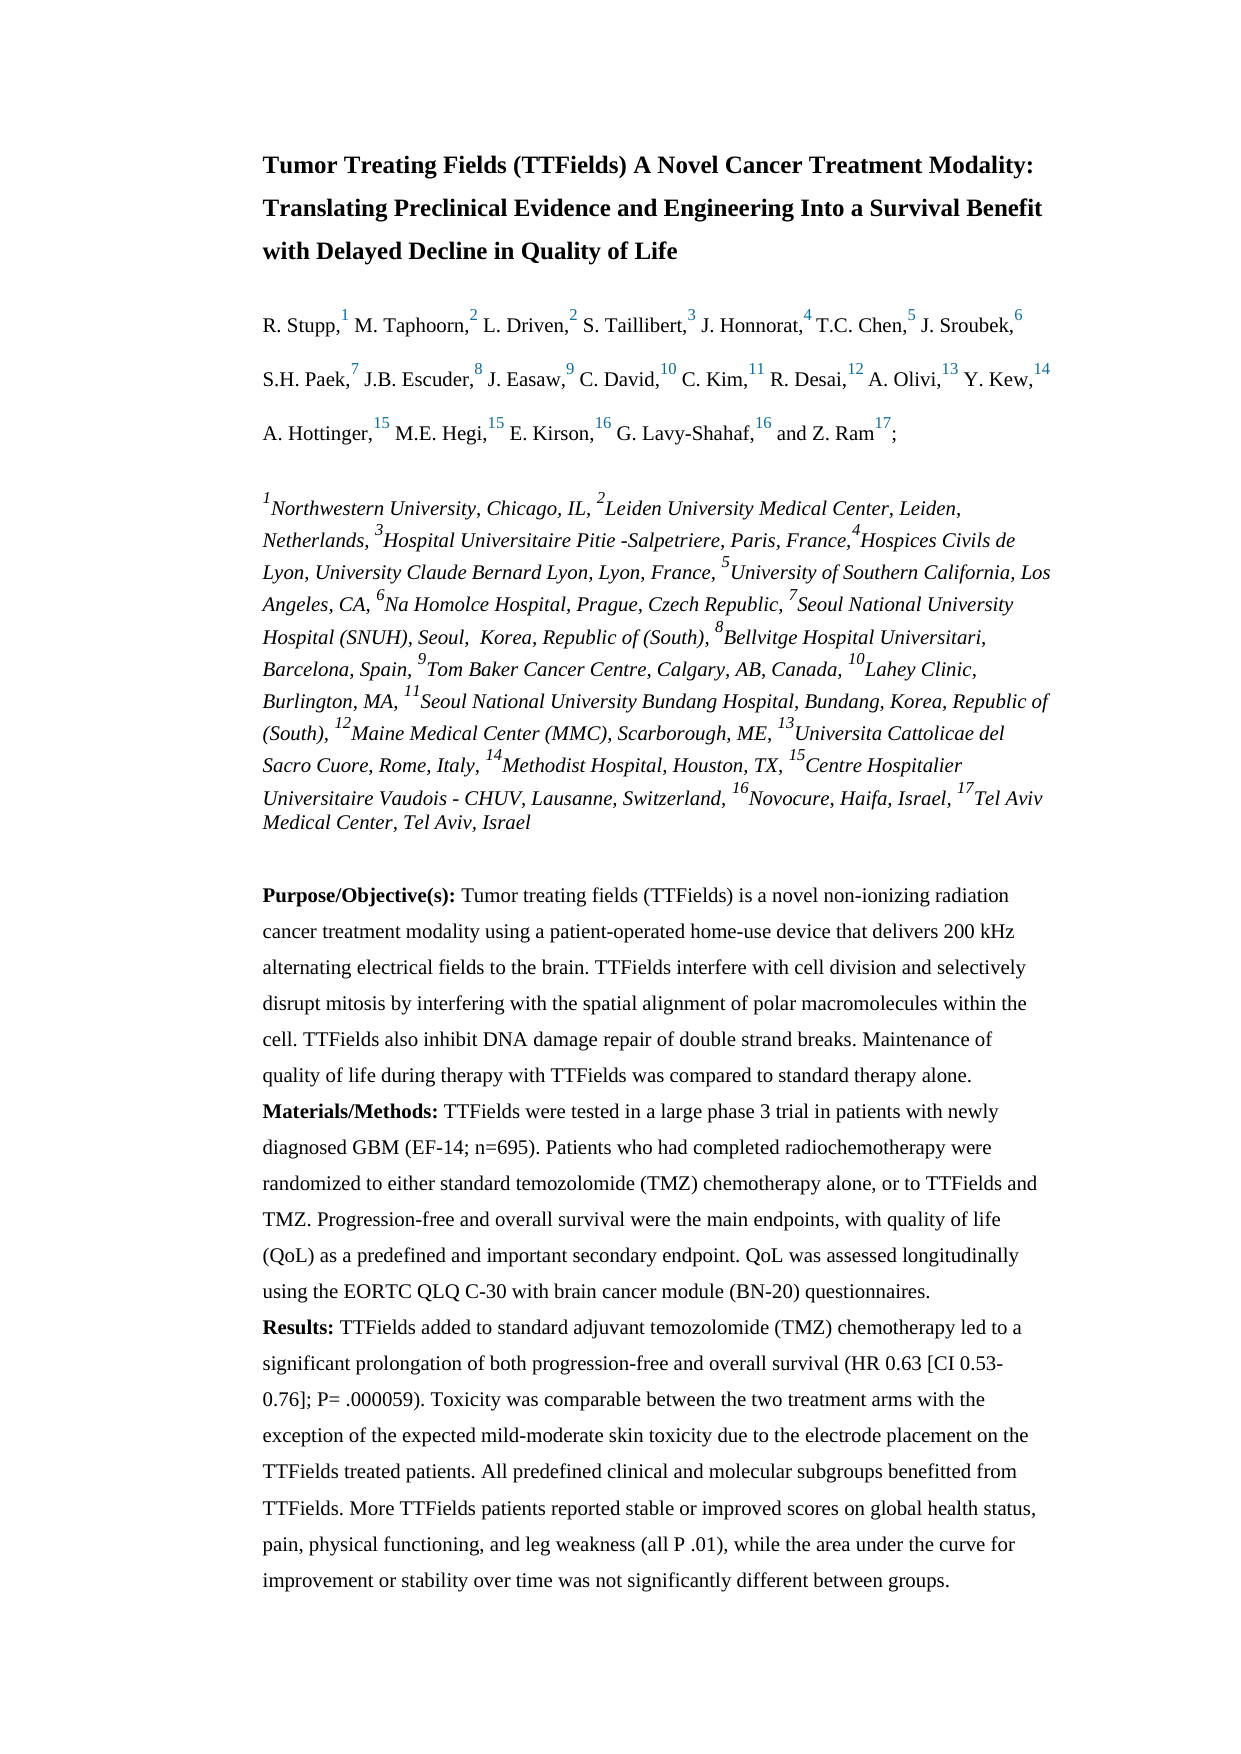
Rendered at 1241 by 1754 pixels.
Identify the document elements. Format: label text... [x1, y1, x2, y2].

text 1Northwestern University, Chicago, IL, 2Leiden University Medical Center, Leiden, Netherlands, 3Hospital Universitaire Pitie -Salpetriere, Paris, France,4Hospices Civils de Lyon, University Claude Bernard Lyon, Lyon, France, 5University of Southern California, Los Angeles, CA, 6Na Homolce Hospital, Prague, Czech Republic, 7Seoul National University Hospital (SNUH), Seoul, Korea, Republic of (South), 8Bellvitge Hospital Universitari, Barcelona, Spain, 9Tom Baker Cancer Centre, Calgary, AB, Canada, 10Lahey Clinic, Burlington, MA, 11Seoul National University Bundang Hospital, Bundang, Korea, Republic of (South), 12Maine Medical Center (MMC), Scarborough, ME, 13Universita Cattolicae del Sacro Cuore, Rome, Italy, 14Methodist Hospital, Houston, TX, 15Centre Hospitalier Universitaire Vaudois - CHUV, Lausanne, Switzerland, 16Novocure, Haifa, Israel, 17Tel Aviv Medical Center, Tel Aviv, Israel [262, 488, 1053, 834]
text R. Stupp,1 M. Taphoorn,2 L. Driven,2 S. Taillibert,3 J. Honnorat,4 T.C. Chen,5 J. Sroubek,6 S.H. Paek,7 J.B. Escuder,8 J. Easaw,9 C. David,10 C. Kim,11 R. Desai,12 A. Olivi,13 Y. Kew,14 A. Hottinger,15 M.E. Hegi,15 E. Kirson,16 G. Lavy-Shahaf,16 and Z. Ram17; [262, 304, 1053, 445]
text Purpose/Objective(s): Tumor treating fields (TTFields) is a novel non-ionizing radiation cancer treatment modality using a patient-operated home-use device that delivers 200 kHz alternating electrical fields to the brain. TTFields interfere with cell division and selectively disrupt mitosis by interfering with the spatial alignment of polar macromolecules within the cell. TTFields also inhibit DNA damage repair of double strand breaks. Maintenance of quality of life during therapy with TTFields was compared to standard therapy alone. [262, 883, 1053, 1087]
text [262, 1315, 1053, 1592]
text Materials/Methods: TTFields were tested in a large phase 3 trial in patients with newly diagnosed GBM (EF-14; n=695). Patients who had completed radiochemotherapy were randomized to either standard temozolomide (TMZ) chemotherapy alone, or to TTFields and TMZ. Progression-free and overall survival were the main endpoints, with quality of life (QoL) as a predefined and important secondary endpoint. QoL was assessed longitudinally using the EORTC QLQ C-30 with brain cancer module (BN-20) questionnaires. [262, 1099, 1053, 1303]
text Tumor Treating Fields (TTFields) A Novel Cancer Treatment Modality: Translating Preclinical Evidence and Engineering Into a Survival Benefit with Delayed Decline in Quality of Life [262, 150, 1053, 265]
